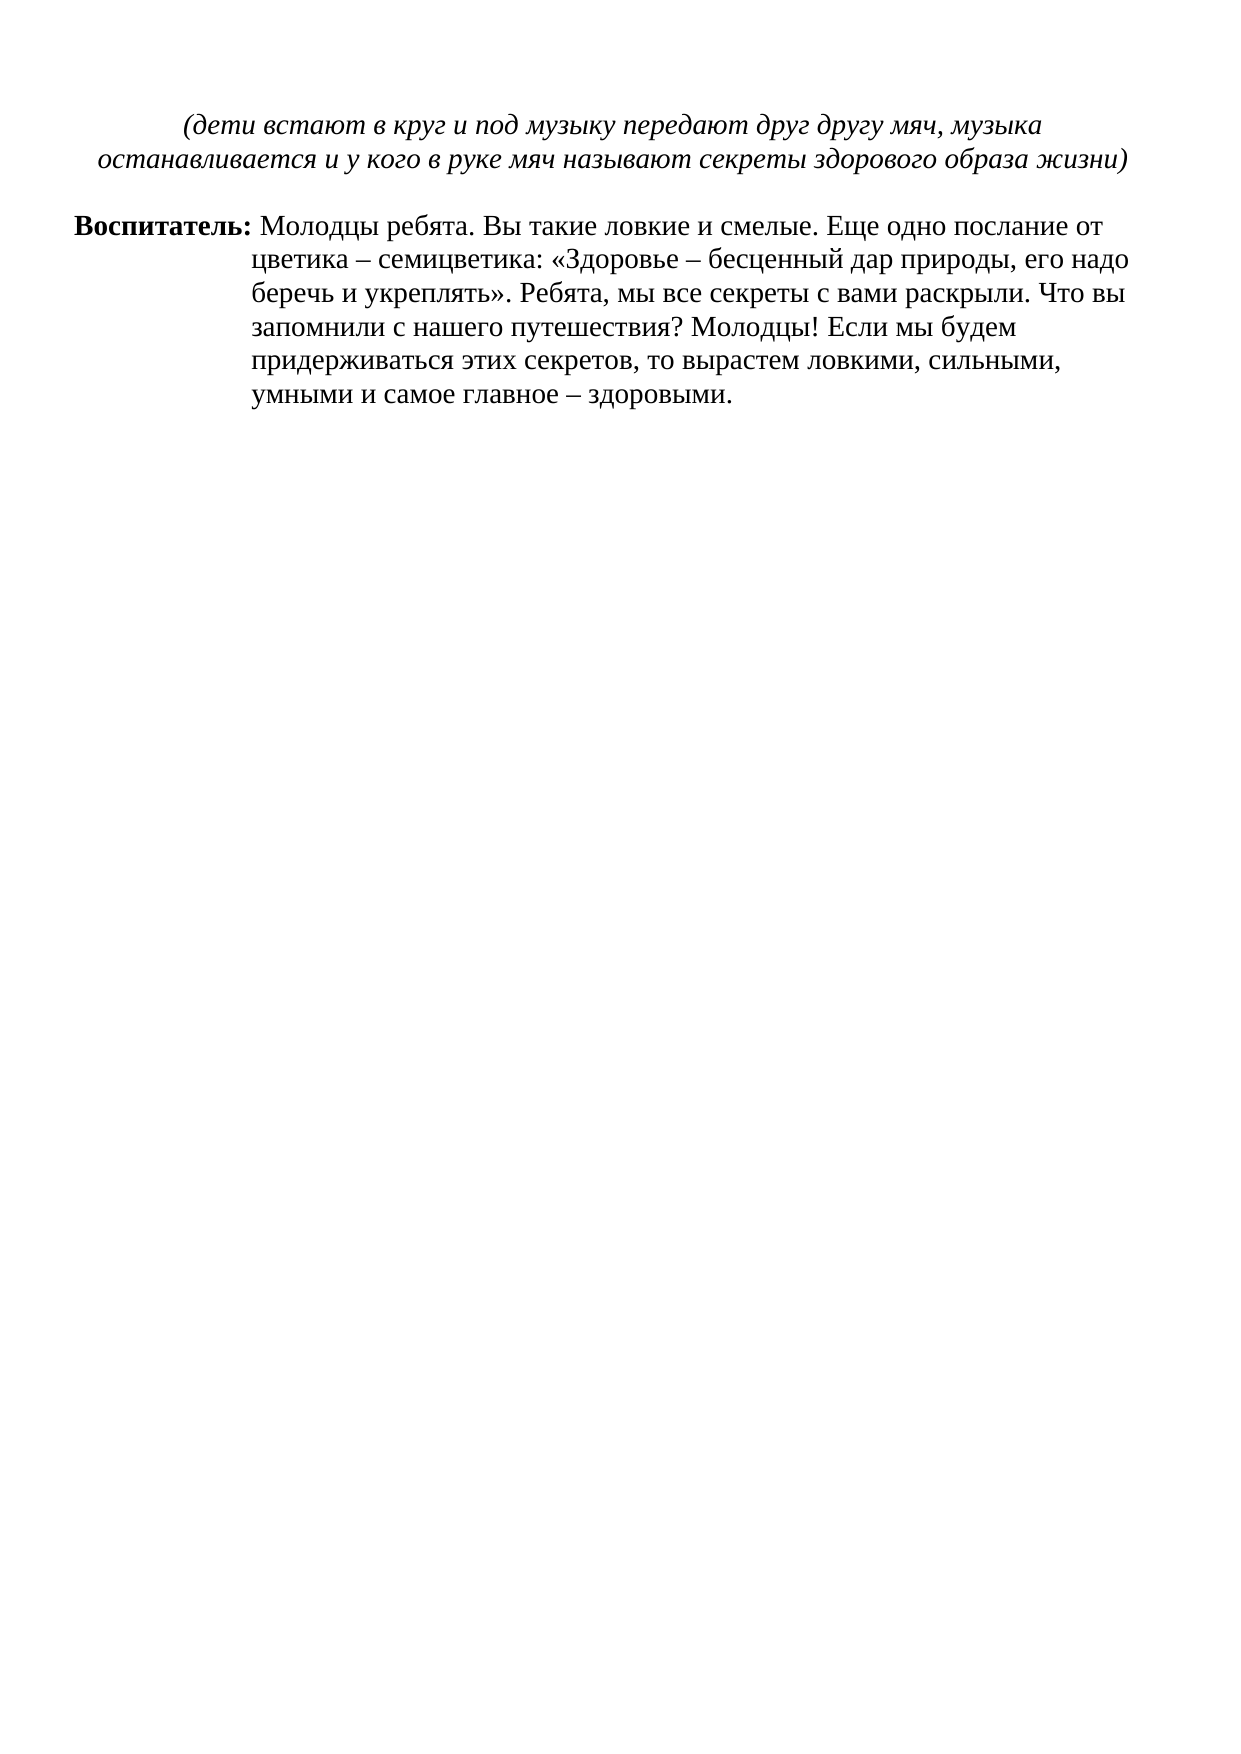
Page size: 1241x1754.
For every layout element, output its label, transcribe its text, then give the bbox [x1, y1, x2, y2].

text (дети встают в круг и под музыку передают друг другу мяч, музыка останавливается и у кого в руке мяч называют секреты здорового образа жизни) [74, 107, 1152, 174]
text Воспитатель: Молодцы ребята. Вы такие ловкие и смелые. Еще одно послание от цветика – семицветика: «Здоровье – бесценный дар природы, его надо беречь и укреплять». Ребята, мы все секреты с вами раскрыли. Что вы запомнили с нашего путешествия? Молодцы! Если мы будем придерживаться этих секретов, то вырастем ловкими, сильными, умными и самое главное – здоровыми. [74, 208, 1152, 409]
